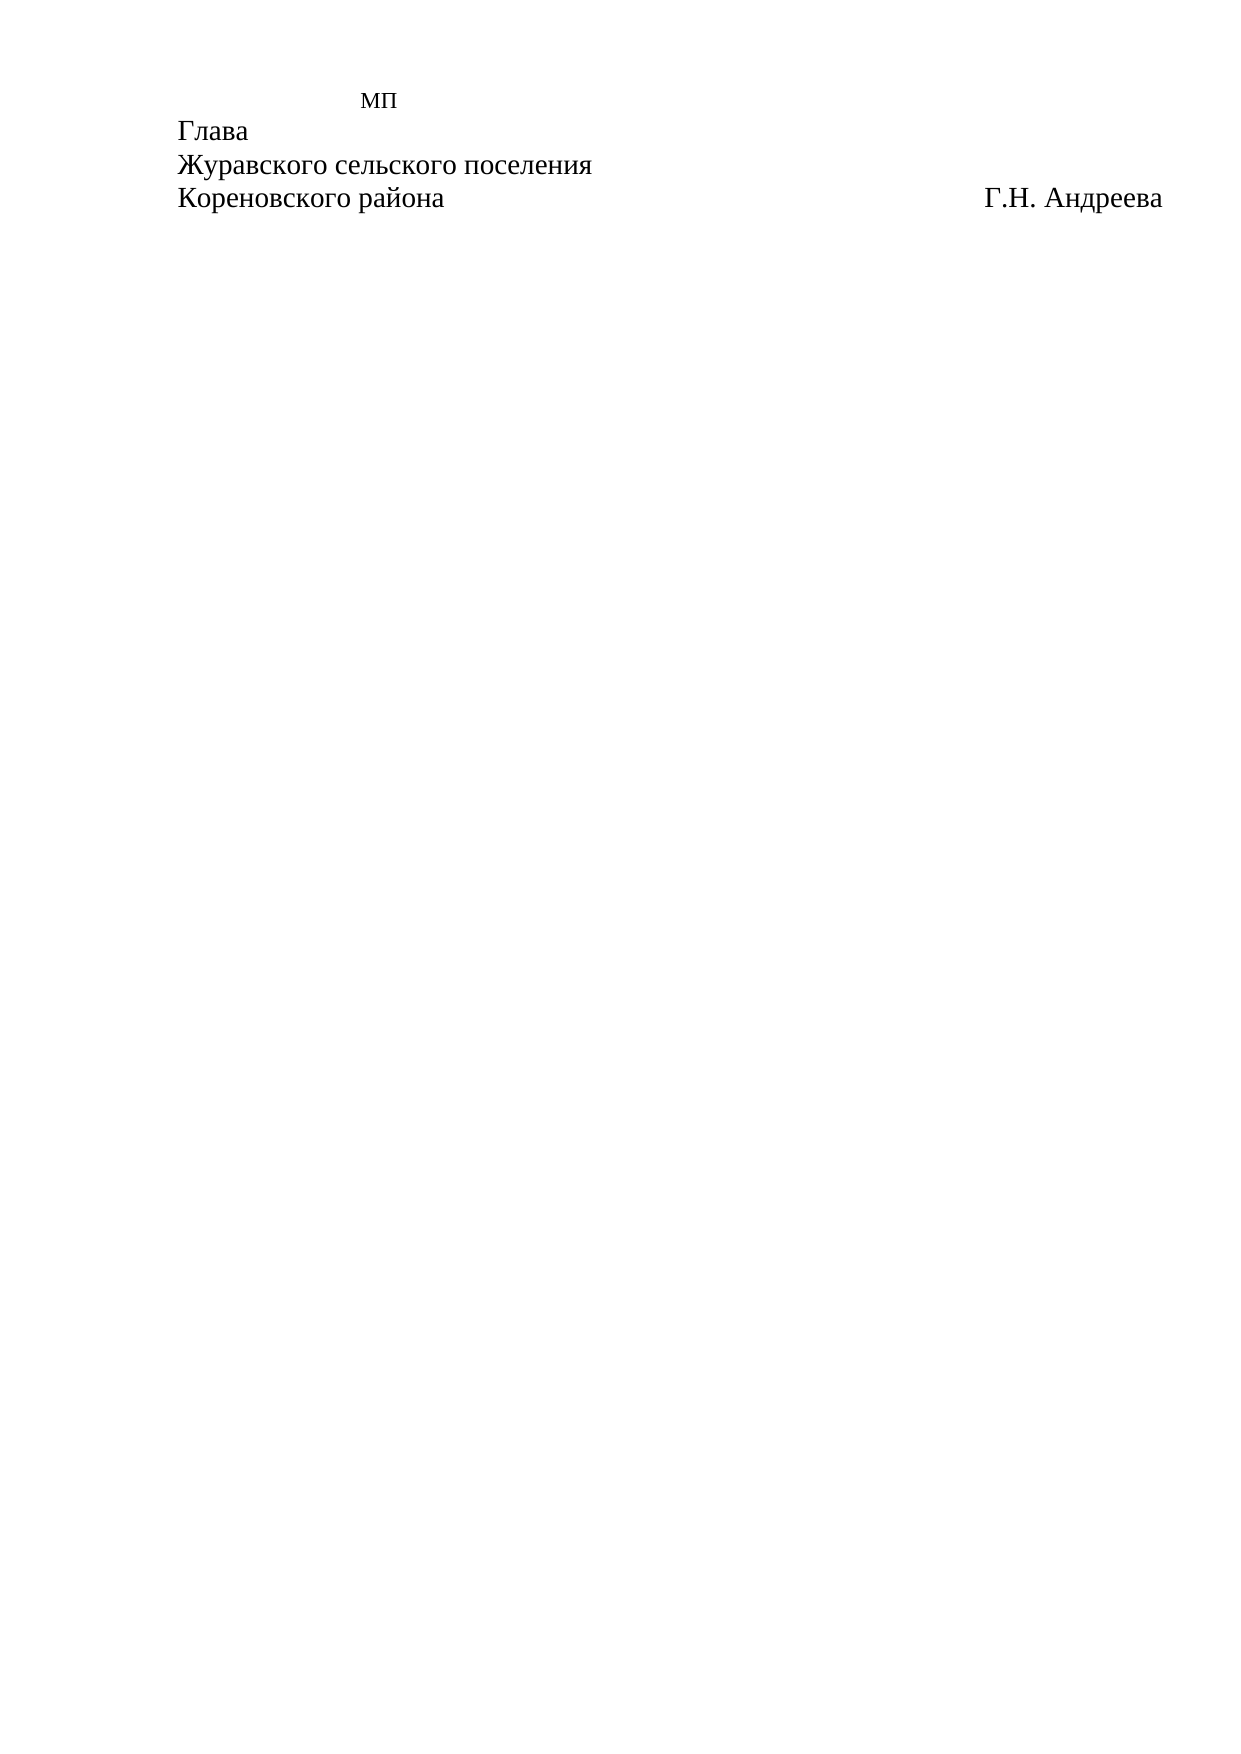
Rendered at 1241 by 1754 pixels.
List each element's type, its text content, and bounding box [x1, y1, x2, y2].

text Кореновского района Г.Н. Андреева [177, 181, 1181, 214]
text Журавского сельского поселения [177, 147, 1181, 181]
text Глава [177, 113, 1181, 147]
text МП [177, 87, 1181, 113]
